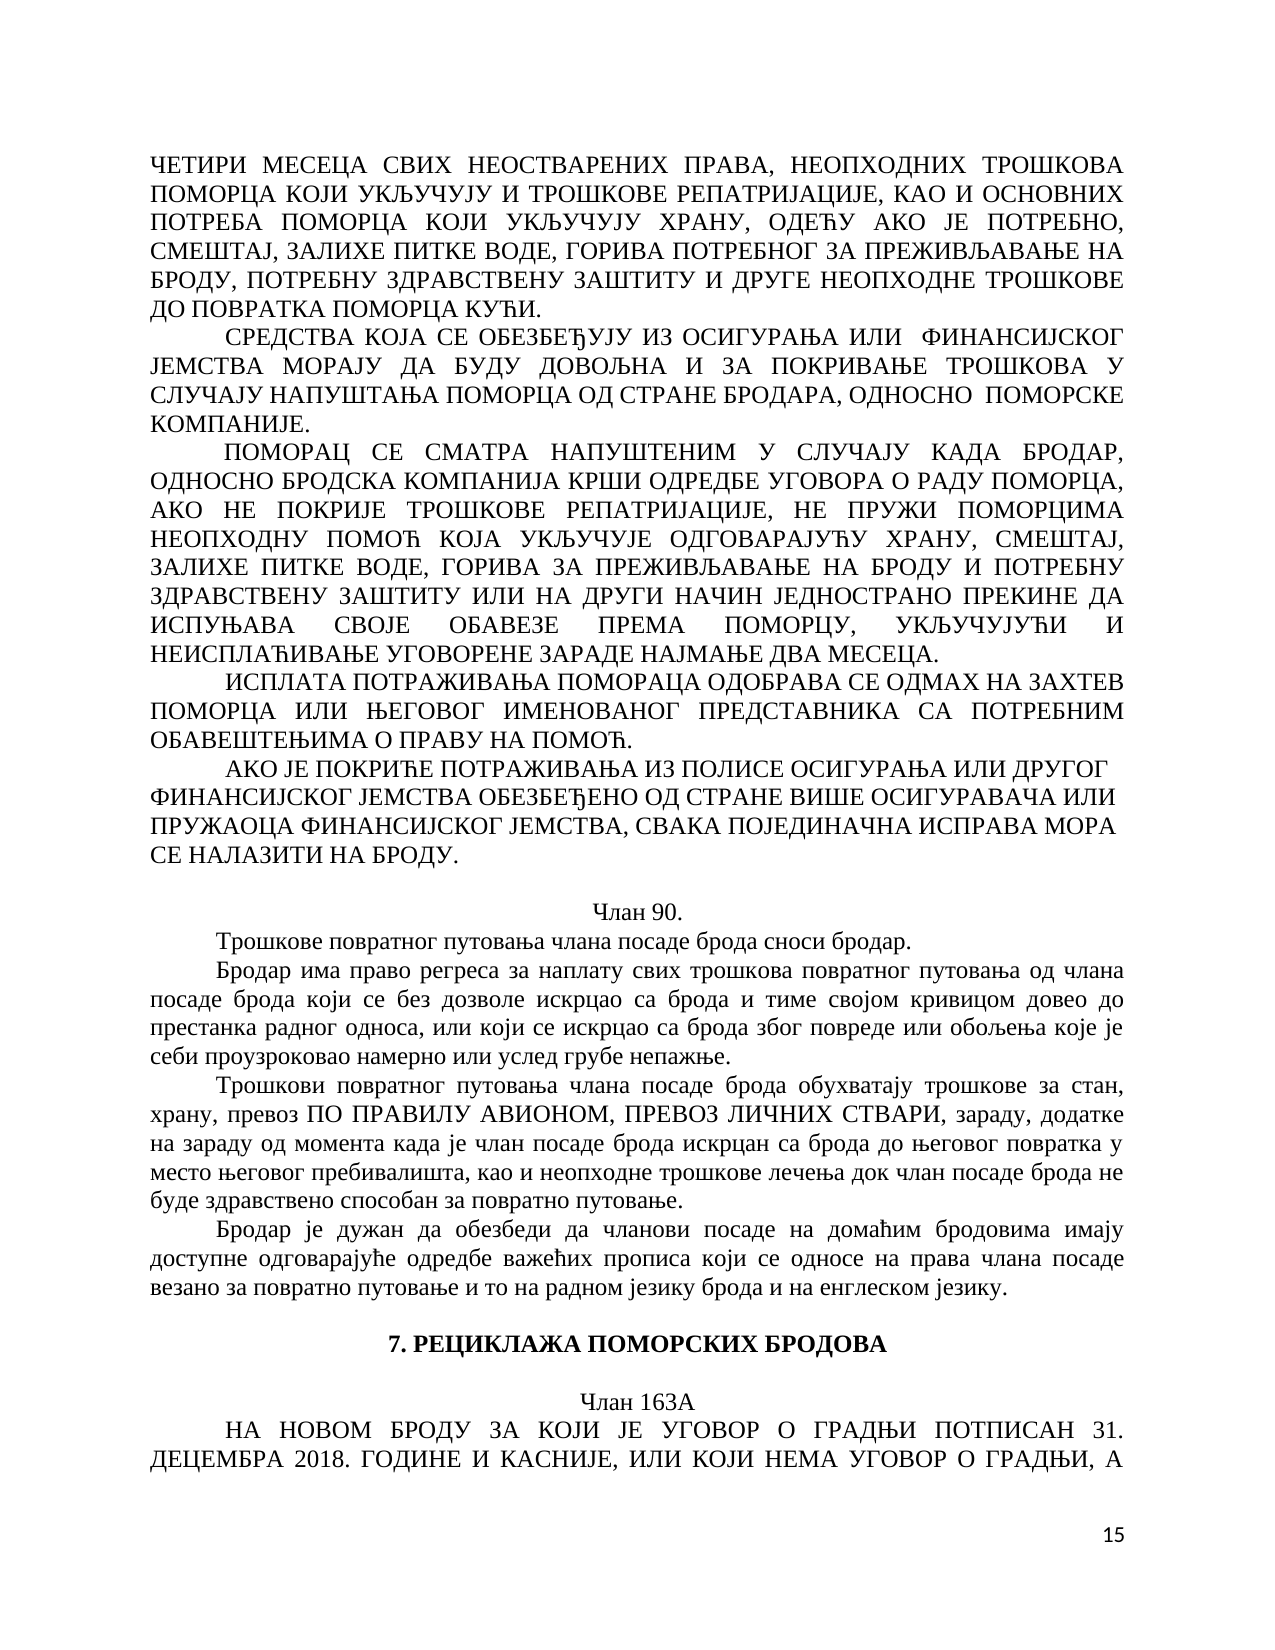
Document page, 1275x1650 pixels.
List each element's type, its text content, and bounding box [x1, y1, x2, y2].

text Бродар је дужан да обезбеди да чланови посаде на домаћим бродовима имају доступне одговарајуће одредбе важећих прописа који се односе на права члана посаде везано за повратно путовање и то на радном језику брода и на енглеском језику. [150, 1214, 1125, 1300]
text ПОМОРАЦ СЕ СМАТРА НАПУШТЕНИМ У СЛУЧАЈУ КАДА БРОДАР, ОДНОСНО БРОДСКА КОМПАНИЈА КРШИ ОДРЕДБЕ УГОВОРА О РАДУ ПОМОРЦА, АКО НЕ ПОКРИЈЕ ТРОШКОВЕ РЕПАТРИЈАЦИЈЕ, НЕ ПРУЖИ ПОМОРЦИМА НЕОПХОДНУ ПОМОЋ КОЈА УКЉУЧУЈЕ ОДГОВАРАЈУЋУ ХРАНУ, СМЕШТАЈ, ЗАЛИХЕ ПИТКЕ ВОДЕ, ГОРИВА ЗА ПРЕЖИВЉАВАЊЕ НА БРОДУ И ПОТРЕБНУ ЗДРАВСТВЕНУ ЗАШТИТУ ИЛИ НА ДРУГИ НАЧИН ЈЕДНОСТРАНО ПРЕКИНЕ ДА ИСПУЊАВА СВОЈЕ ОБАВЕЗЕ ПРЕМА ПОМОРЦУ, УКЉУЧУЈУЋИ И НЕИСПЛАЋИВАЊЕ УГОВОРЕНЕ ЗАРАДЕ НАЈМАЊЕ ДВА МЕСЕЦА. [150, 437, 1125, 667]
text Члан 90. [150, 897, 1125, 926]
text Трошкове повратног путовања члана посаде брода сноси бродар. [150, 926, 1125, 955]
text Трошкови повратног путовања члана посаде брода обухватају трошкове за стан, храну, превоз ПО ПРАВИЛУ АВИОНОМ, ПРЕВОЗ ЛИЧНИХ СТВАРИ, зараду, додатке на зараду од момента када је члан посаде брода искрцан са брода до његовог повратка у место његовог пребивалишта, као и неопходне трошкове лечења док члан посаде брода не буде здравствено способан за повратно путовање. [150, 1070, 1125, 1214]
text 7. РЕЦИКЛАЖА ПОМОРСКИХ БРОДОВА [150, 1329, 1125, 1358]
text Бродар има право регреса за наплату свих трошкова повратног путовања од члана посаде брода који се без дозволе искрцао са брода и тиме својом кривицом довео до престанка радног односа, или који се искрцао са брода због повреде или обољења које је себи проузроковао намерно или услед грубе непажње. [150, 955, 1125, 1070]
text Члан 163A [150, 1387, 1125, 1415]
text ИСПЛАТА ПОТРАЖИВАЊА ПОМОРАЦА ОДОБРАВА СЕ ОДМАХ НА ЗАХТЕВ ПОМОРЦА ИЛИ ЊЕГОВОГ ИМЕНОВАНОГ ПРЕДСТАВНИКА СА ПОТРЕБНИМ ОБАВЕШТЕЊИМА О ПРАВУ НА ПОМОЋ. [150, 667, 1125, 754]
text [150, 1415, 1125, 1473]
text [150, 150, 1125, 322]
text АКО ЈЕ ПОКРИЋЕ ПОТРАЖИВАЊА ИЗ ПОЛИСЕ ОСИГУРАЊА ИЛИ ДРУГОГ ФИНАНСИЈСКОГ ЈЕМСТВА ОБЕЗБЕЂЕНО ОД СТРАНЕ ВИШЕ ОСИГУРАВАЧА ИЛИ ПРУЖАОЦА ФИНАНСИЈСКОГ ЈЕМСТВА, СВАКА ПОЈЕДИНАЧНА ИСПРАВА МОРА СЕ НАЛАЗИТИ НА БРОДУ. [150, 754, 1125, 869]
text СРЕДСТВА КОЈА СЕ ОБЕЗБЕЂУЈУ ИЗ ОСИГУРАЊА ИЛИ ФИНАНСИЈСКОГ ЈЕМСТВА МОРАЈУ ДА БУДУ ДОВОЉНА И ЗА ПОКРИВАЊЕ ТРОШКОВА У СЛУЧАЈУ НАПУШТАЊА ПОМОРЦА ОД СТРАНЕ БРОДАРА, ОДНОСНО ПОМОРСКЕ КОМПАНИЈЕ. [150, 322, 1125, 437]
